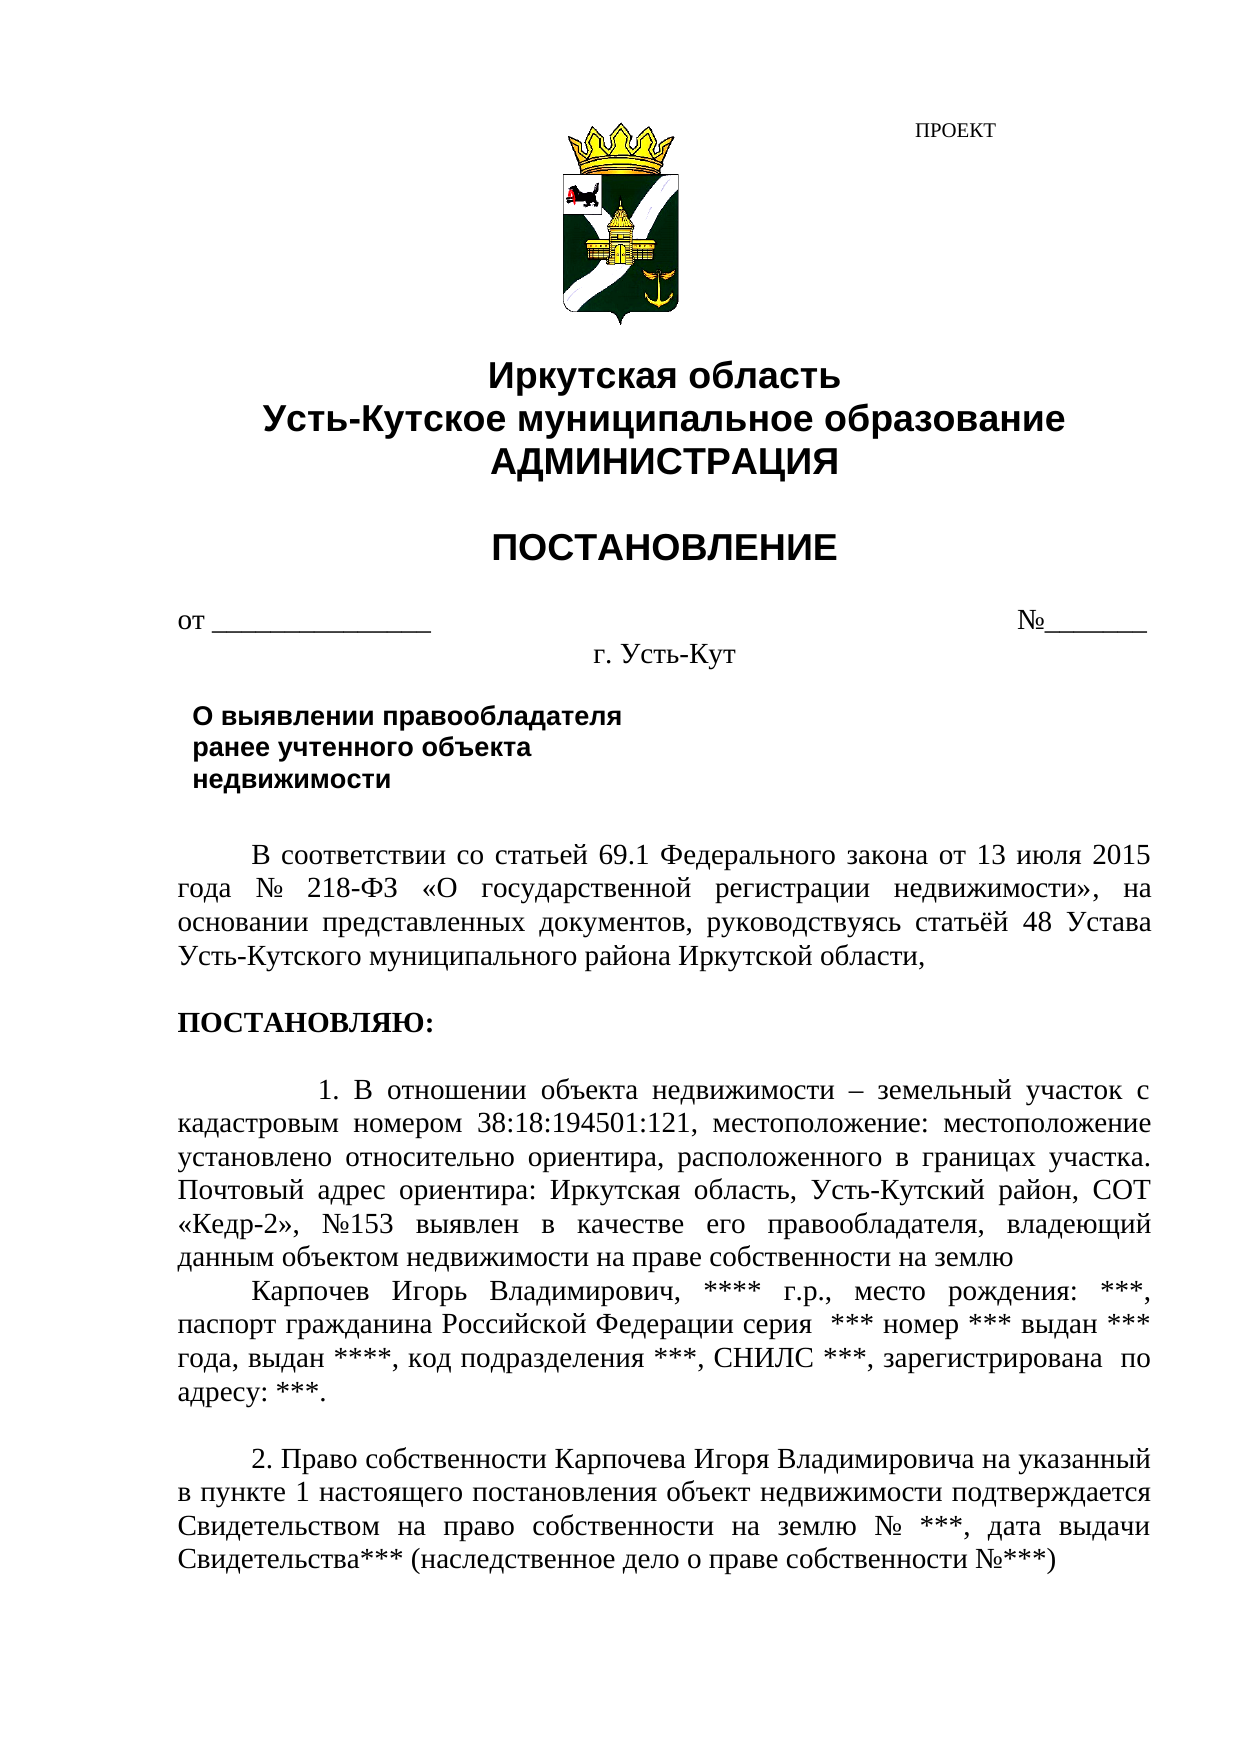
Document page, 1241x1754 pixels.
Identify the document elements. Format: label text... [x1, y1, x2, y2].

text ПОСТАНОВЛЕНИЕ [177, 526, 1152, 569]
text Усть-Кутское муниципальное образование [177, 396, 1152, 439]
text В соответствии со статьей 69.1 Федерального закона от 13 июля 2015 года № 218-ФЗ «О государственной регистрации недвижимости», на основании представленных документов, руководствуясь статьёй 48 Устава Усть-Кутского муниципального района Иркутской области, [177, 837, 1152, 971]
text от _______________ №_______ [177, 602, 1152, 636]
text Карпочев Игорь Владимирович, **** г.р., место рождения: ***, паспорт гражданина Российской Федерации серия *** номер *** выдан *** года, выдан ****, код подразделения ***, СНИЛС ***, зарегистрирована по адресу: ***. [177, 1273, 1152, 1407]
text Иркутская область [177, 353, 1152, 396]
text 2. Право собственности Карпочева Игоря Владимировича на указанный в пункте 1 настоящего постановления объект недвижимости подтверждается Свидетельством на право собственности на землю № ***, дата выдачи Свидетельства*** (наследственное дело о праве собственности №***) [177, 1441, 1152, 1575]
text АДМИНИСТРАЦИЯ [177, 439, 1152, 482]
text ПОСТАНОВЛЯЮ: [177, 971, 1152, 1038]
text г. Усть-Кут [177, 636, 1152, 669]
text 1. В отношении объекта недвижимости – земельный участок с кадастровым номером 38:18:194501:121, местоположение: местоположение установлено относительно ориентира, расположенного в границах участка. Почтовый адрес ориентира: Иркутская область, Усть-Кутский район, СОТ «Кедр-2», №153 выявлен в качестве его правообладателя, владеющий данным объектом недвижимости на праве собственности на землю [177, 1072, 1152, 1273]
text ПРОЕКТ [177, 118, 1152, 353]
